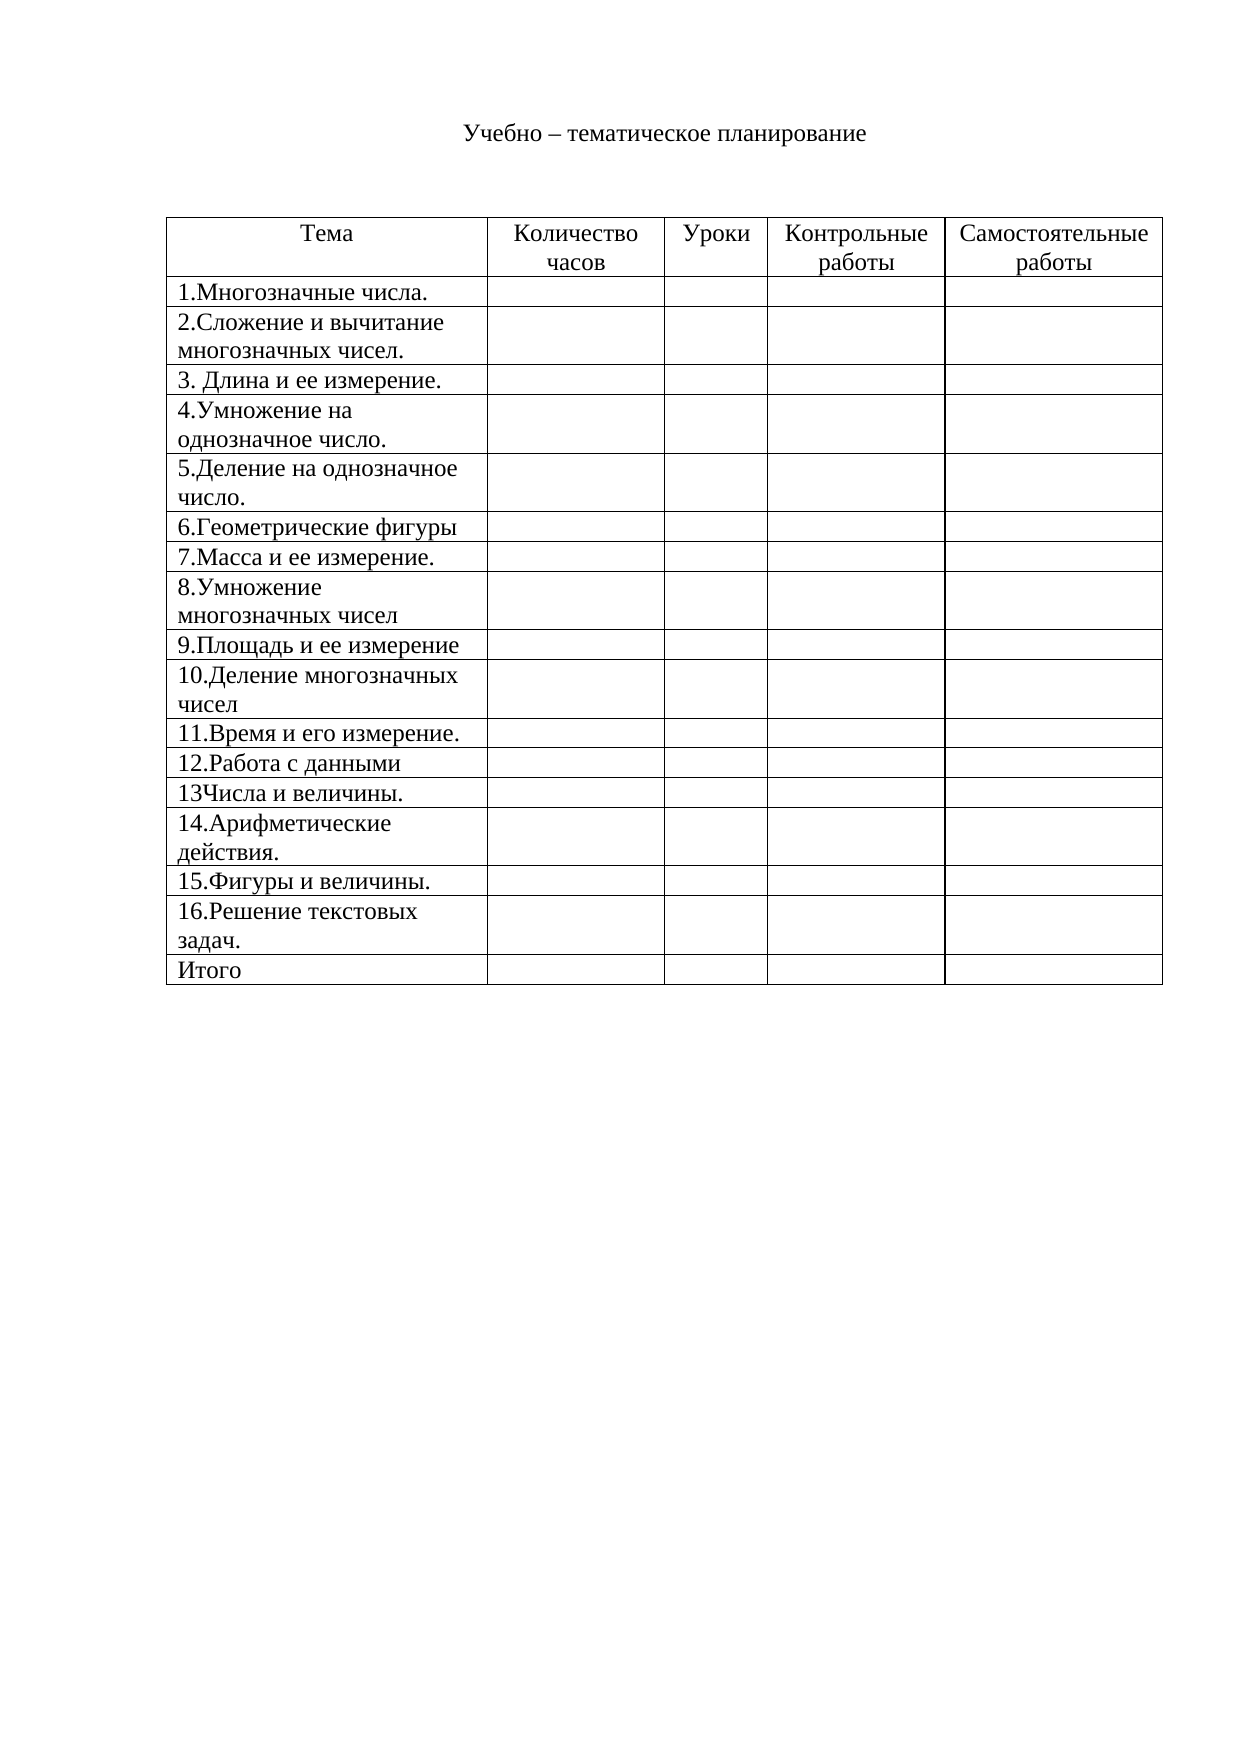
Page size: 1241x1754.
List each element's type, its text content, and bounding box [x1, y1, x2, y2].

table_cell [768, 748, 944, 777]
table_cell [946, 778, 1162, 807]
table_cell 2.Сложение и вычитание многозначных чисел. [167, 307, 487, 364]
table_header Тема [167, 218, 487, 276]
table_cell [665, 277, 767, 306]
table_cell [768, 778, 944, 807]
table_cell 13Числа и величины. [167, 778, 487, 807]
table_cell [488, 365, 664, 394]
table_cell [946, 454, 1162, 511]
table_cell [665, 660, 767, 717]
table_cell [665, 748, 767, 777]
table_cell [488, 719, 664, 747]
table_cell [665, 719, 767, 747]
table_cell [946, 395, 1162, 452]
table_cell [488, 454, 664, 511]
table_cell [946, 365, 1162, 394]
table_cell 7.Масса и ее измерение. [167, 542, 487, 571]
table_cell [768, 719, 944, 747]
table_header Самостоятельные работы [946, 218, 1162, 276]
table_cell [768, 896, 944, 954]
table_cell [946, 572, 1162, 629]
table_cell [488, 630, 664, 659]
table_cell [665, 896, 767, 954]
table_cell 10.Деление многозначных чисел [167, 660, 487, 717]
table_cell [488, 512, 664, 541]
text Учебно – тематическое планирование [177, 118, 1152, 147]
table_cell [488, 778, 664, 807]
table_cell [665, 365, 767, 394]
table_cell [488, 572, 664, 629]
table_cell [768, 277, 944, 306]
table_header Уроки [665, 218, 767, 276]
table_cell 14.Арифметические действия. [167, 808, 487, 865]
table_cell [665, 808, 767, 865]
table_cell [488, 866, 664, 895]
table_cell [488, 277, 664, 306]
table_cell [488, 395, 664, 452]
table_cell [768, 660, 944, 717]
table_cell [946, 630, 1162, 659]
table_cell [768, 630, 944, 659]
table_cell [946, 542, 1162, 571]
table_cell [665, 572, 767, 629]
table_cell 4.Умножение на однозначное число. [167, 395, 487, 452]
table_cell [946, 660, 1162, 717]
table_cell 1.Многозначные числа. [167, 277, 487, 306]
table_cell [488, 542, 664, 571]
table_cell [768, 307, 944, 364]
table_cell [488, 808, 664, 865]
table_cell [946, 866, 1162, 895]
table_cell [768, 512, 944, 541]
table_cell [768, 808, 944, 865]
table_cell [946, 277, 1162, 306]
table_cell [946, 512, 1162, 541]
table_cell [665, 955, 767, 983]
table_cell [488, 307, 664, 364]
table_cell [665, 454, 767, 511]
table_cell 12.Работа с данными [167, 748, 487, 777]
table_cell [488, 896, 664, 954]
table_cell [946, 896, 1162, 954]
table_header Количество часов [488, 218, 664, 276]
table_cell [946, 955, 1162, 983]
table_cell Итого [167, 955, 487, 983]
table_cell [946, 307, 1162, 364]
table_cell 6.Геометрические фигуры [167, 512, 487, 541]
table_cell 16.Решение текстовых задач. [167, 896, 487, 954]
table_cell [665, 778, 767, 807]
table_cell [768, 454, 944, 511]
table_cell [665, 542, 767, 571]
table_cell [488, 955, 664, 983]
table_cell [665, 866, 767, 895]
table_cell [488, 660, 664, 717]
table_cell [946, 748, 1162, 777]
table_cell 15.Фигуры и величины. [167, 866, 487, 895]
table_header Контрольные работы [768, 218, 944, 276]
table_cell [768, 542, 944, 571]
table_cell [665, 512, 767, 541]
table_cell 8.Умножение многозначных чисел [167, 572, 487, 629]
table_cell 3. Длина и ее измерение. [167, 365, 487, 394]
table_cell [768, 365, 944, 394]
table_cell [665, 395, 767, 452]
table_cell [488, 748, 664, 777]
table_cell [946, 719, 1162, 747]
table_cell [768, 955, 944, 983]
table_cell [768, 572, 944, 629]
table_cell [946, 808, 1162, 865]
table_cell 9.Площадь и ее измерение [167, 630, 487, 659]
table_cell 5.Деление на однозначное число. [167, 454, 487, 511]
table_cell [768, 866, 944, 895]
table_cell [768, 395, 944, 452]
table_cell [665, 307, 767, 364]
table_cell [665, 630, 767, 659]
table_cell 11.Время и его измерение. [167, 719, 487, 747]
